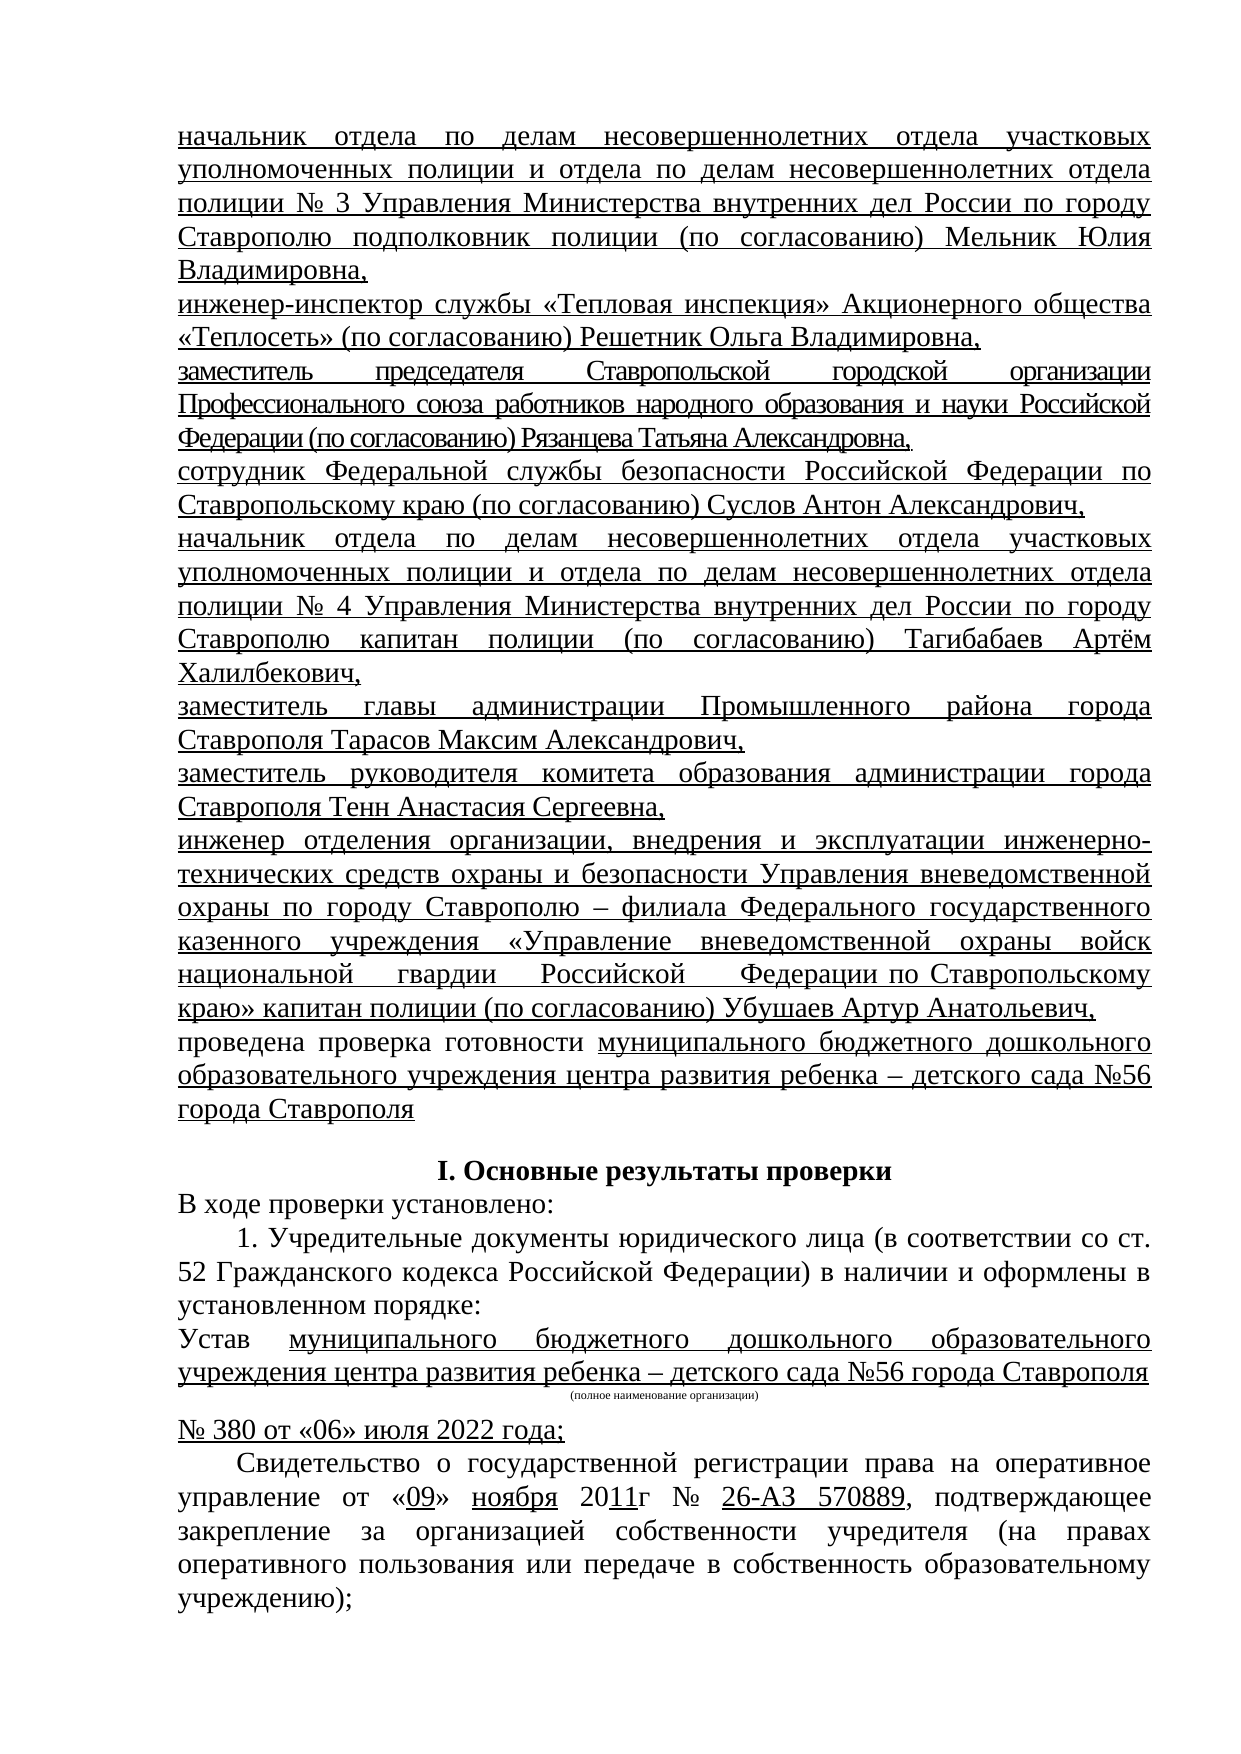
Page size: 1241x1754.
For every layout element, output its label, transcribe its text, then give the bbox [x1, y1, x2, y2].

text Устав муниципального бюджетного дошкольного образовательного учреждения центра развития ребенка – детского сада №56 города Ставрополя [177, 1321, 1152, 1388]
text заместитель председателя Ставропольской городской организации Профессионального союза работников народного образования и науки Российской Федерации (по согласованию) Рязанцева Татьяна Александровна, [177, 353, 1152, 453]
text инженер отделения организации, внедрения и эксплуатации инженерно-технических средств охраны и безопасности Управления вневедомственной охраны по городу Ставрополю – филиала Федерального государственного казенного учреждения «Управление вневедомственной охраны войск национальной гвардии Российской Федерации по Ставропольскому краю» капитан полиции (по согласованию) Убушаев Артур Анатольевич, [177, 886, 1152, 919]
text 1. Учредительные документы юридического лица (в соответствии со ст. 52 Гражданского кодекса Российской Федерации) в наличии и оформлены в установленном порядке: [177, 1220, 1152, 1321]
text инженер отделения организации, внедрения и эксплуатации инженерно-технических средств охраны и безопасности Управления вневедомственной охраны по городу Ставрополю – филиала Федерального государственного казенного учреждения «Управление вневедомственной охраны войск национальной гвардии Российской Федерации по Ставропольскому краю» капитан полиции (по согласованию) Убушаев Артур Анатольевич, [177, 822, 1152, 851]
text проведена проверка готовности муниципального бюджетного дошкольного образовательного учреждения центра развития ребенка – детского сада №56 города Ставрополя [177, 1024, 1152, 1086]
text I. Основные результаты проверки [177, 1153, 1152, 1187]
text начальник отдела по делам несовершеннолетних отдела участковых уполномоченных полиции и отдела по делам несовершеннолетних отдела полиции № 3 Управления Министерства внутренних дел России по городу Ставрополю подполковник полиции (по согласованию) Мельник Юлия Владимировна, [177, 182, 1152, 248]
text Свидетельство о государственной регистрации права на оперативное управление от «09» ноября 2011г № 26-АЗ 570889, подтверждающее закрепление за организацией собственности учредителя (на правах оперативного пользования или передаче в собственность образовательному учреждению); [177, 1446, 1152, 1613]
text № 380 от «06» июля 2022 года; [177, 1412, 1152, 1446]
text заместитель руководителя комитета образования администрации города Ставрополя Тенн Анастасия Сергеевна, [177, 755, 1152, 822]
text В ходе проверки установлено: [177, 1187, 1152, 1220]
text инженер отделения организации, внедрения и эксплуатации инженерно-технических средств охраны и безопасности Управления вневедомственной охраны по городу Ставрополю – филиала Федерального государственного казенного учреждения «Управление вневедомственной охраны войск национальной гвардии Российской Федерации по Ставропольскому краю» капитан полиции (по согласованию) Убушаев Артур Анатольевич, [177, 920, 1152, 952]
text (полное наименование организации) [177, 1388, 1152, 1412]
text инженер-инспектор службы «Тепловая инспекция» Акционерного общества «Теплосеть» (по согласованию) Решетник Ольга Владимировна, [177, 316, 1152, 353]
text заместитель главы администрации Промышленного района города Ставрополя Тарасов Максим Александрович, [177, 688, 1152, 717]
text инженер отделения организации, внедрения и эксплуатации инженерно-технических средств охраны и безопасности Управления вневедомственной охраны по городу Ставрополю – филиала Федерального государственного казенного учреждения «Управление вневедомственной охраны войск национальной гвардии Российской Федерации по Ставропольскому краю» капитан полиции (по согласованию) Убушаев Артур Анатольевич, [177, 987, 1152, 1024]
text инженер-инспектор службы «Тепловая инспекция» Акционерного общества «Теплосеть» (по согласованию) Решетник Ольга Владимировна, [177, 286, 1152, 315]
text начальник отдела по делам несовершеннолетних отдела участковых уполномоченных полиции и отдела по делам несовершеннолетних отдела полиции № 3 Управления Министерства внутренних дел России по городу Ставрополю подполковник полиции (по согласованию) Мельник Юлия Владимировна, [177, 118, 1152, 181]
text инженер отделения организации, внедрения и эксплуатации инженерно-технических средств охраны и безопасности Управления вневедомственной охраны по городу Ставрополю – филиала Федерального государственного казенного учреждения «Управление вневедомственной охраны войск национальной гвардии Российской Федерации по Ставропольскому краю» капитан полиции (по согласованию) Убушаев Артур Анатольевич, [177, 953, 1152, 986]
text проведена проверка готовности муниципального бюджетного дошкольного образовательного учреждения центра развития ребенка – детского сада №56 города Ставрополя [177, 1087, 1152, 1124]
text начальник отдела по делам несовершеннолетних отдела участковых уполномоченных полиции и отдела по делам несовершеннолетних отдела полиции № 3 Управления Министерства внутренних дел России по городу Ставрополю подполковник полиции (по согласованию) Мельник Юлия Владимировна, [177, 249, 1152, 286]
text начальник отдела по делам несовершеннолетних отдела участковых уполномоченных полиции и отдела по делам несовершеннолетних отдела полиции № 4 Управления Министерства внутренних дел России по городу Ставрополю капитан полиции (по согласованию) Тагибабаев Артём Халилбекович, [177, 521, 1152, 550]
text начальник отдела по делам несовершеннолетних отдела участковых уполномоченных полиции и отдела по делам несовершеннолетних отдела полиции № 4 Управления Министерства внутренних дел России по городу Ставрополю капитан полиции (по согласованию) Тагибабаев Артём Халилбекович, [177, 651, 1152, 688]
text начальник отдела по делам несовершеннолетних отдела участковых уполномоченных полиции и отдела по делам несовершеннолетних отдела полиции № 4 Управления Министерства внутренних дел России по городу Ставрополю капитан полиции (по согласованию) Тагибабаев Артём Халилбекович, [177, 551, 1152, 583]
text инженер отделения организации, внедрения и эксплуатации инженерно-технических средств охраны и безопасности Управления вневедомственной охраны по городу Ставрополю – филиала Федерального государственного казенного учреждения «Управление вневедомственной охраны войск национальной гвардии Российской Федерации по Ставропольскому краю» капитан полиции (по согласованию) Убушаев Артур Анатольевич, [177, 852, 1152, 885]
text сотрудник Федеральной службы безопасности Российской Федерации по Ставропольскому краю (по согласованию) Суслов Антон Александрович, [177, 453, 1152, 521]
text начальник отдела по делам несовершеннолетних отдела участковых уполномоченных полиции и отдела по делам несовершеннолетних отдела полиции № 4 Управления Министерства внутренних дел России по городу Ставрополю капитан полиции (по согласованию) Тагибабаев Артём Халилбекович, [177, 584, 1152, 650]
text заместитель главы администрации Промышленного района города Ставрополя Тарасов Максим Александрович, [177, 718, 1152, 755]
